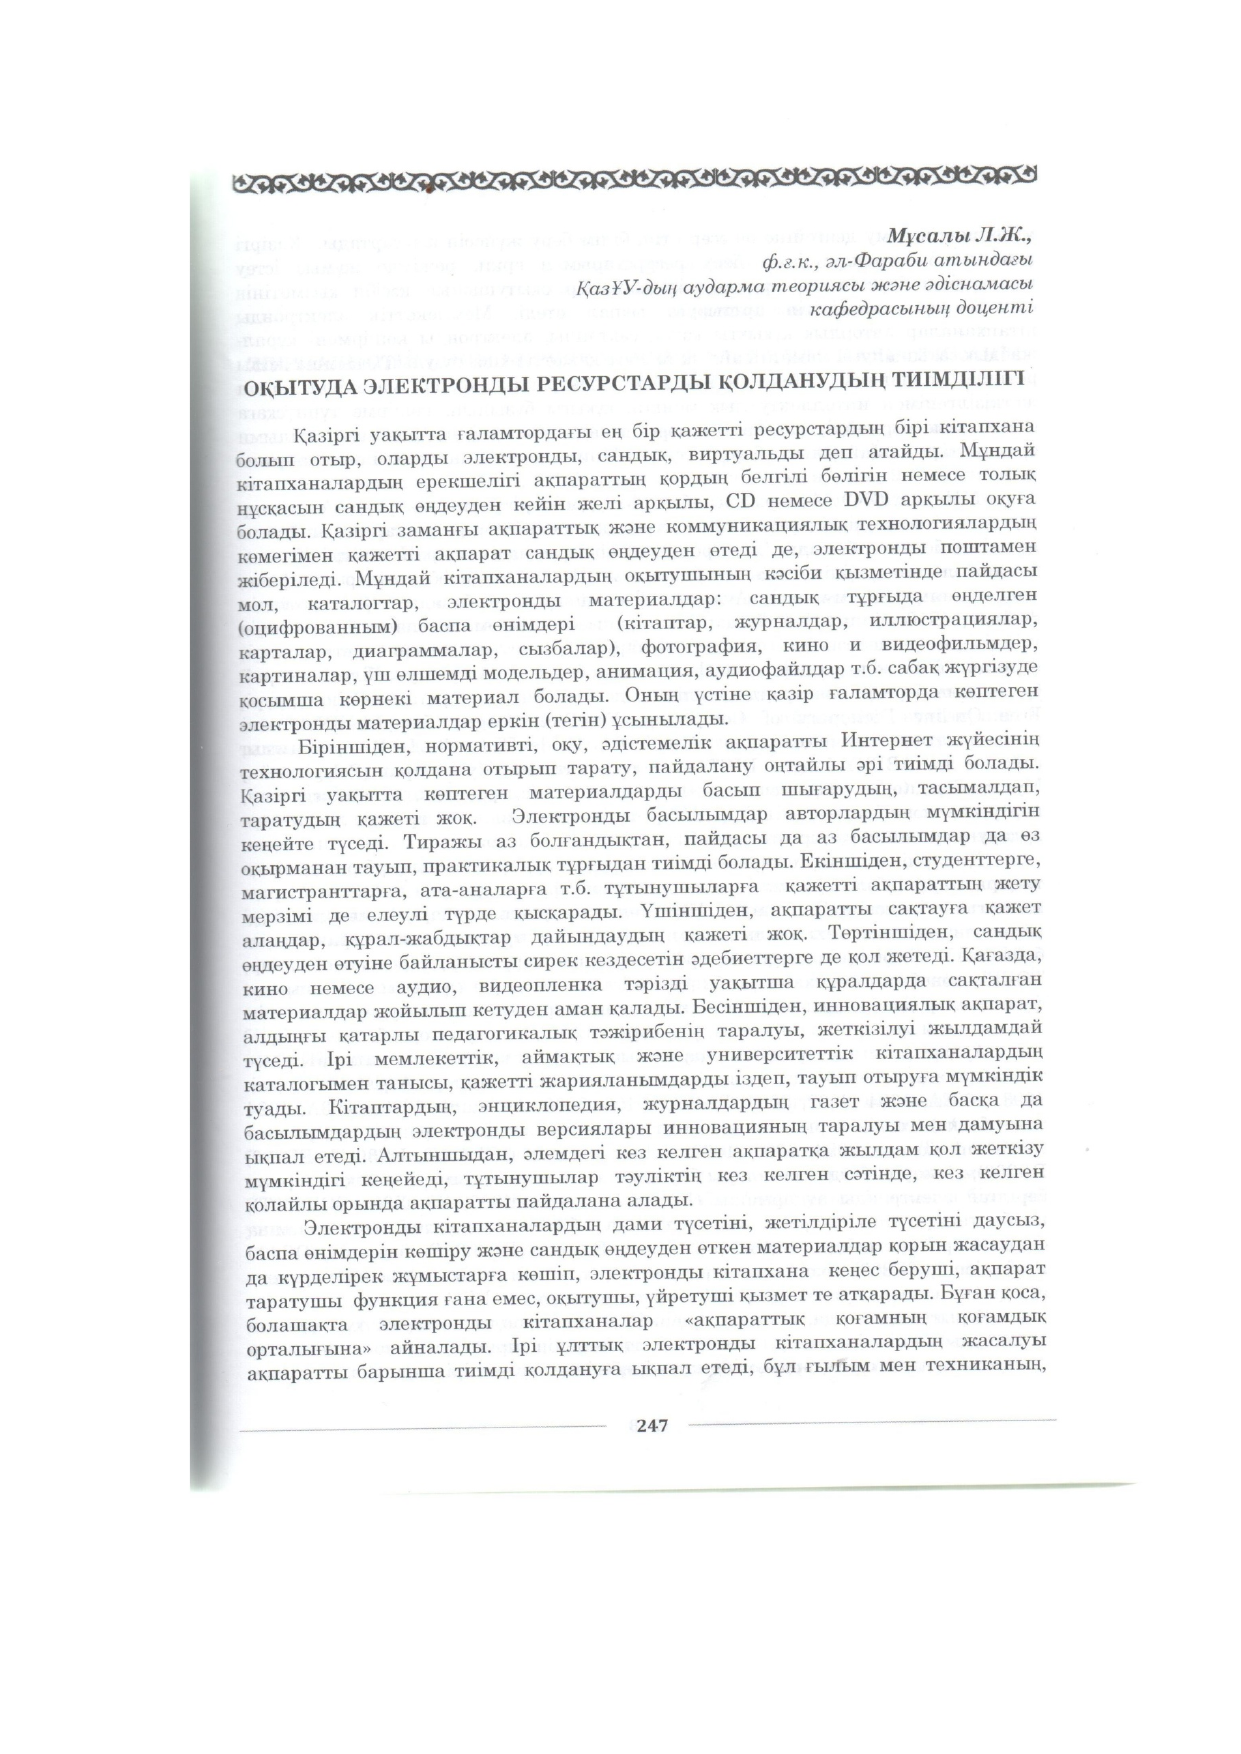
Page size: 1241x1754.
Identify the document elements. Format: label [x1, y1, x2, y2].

picture [177, 118, 1152, 1511]
